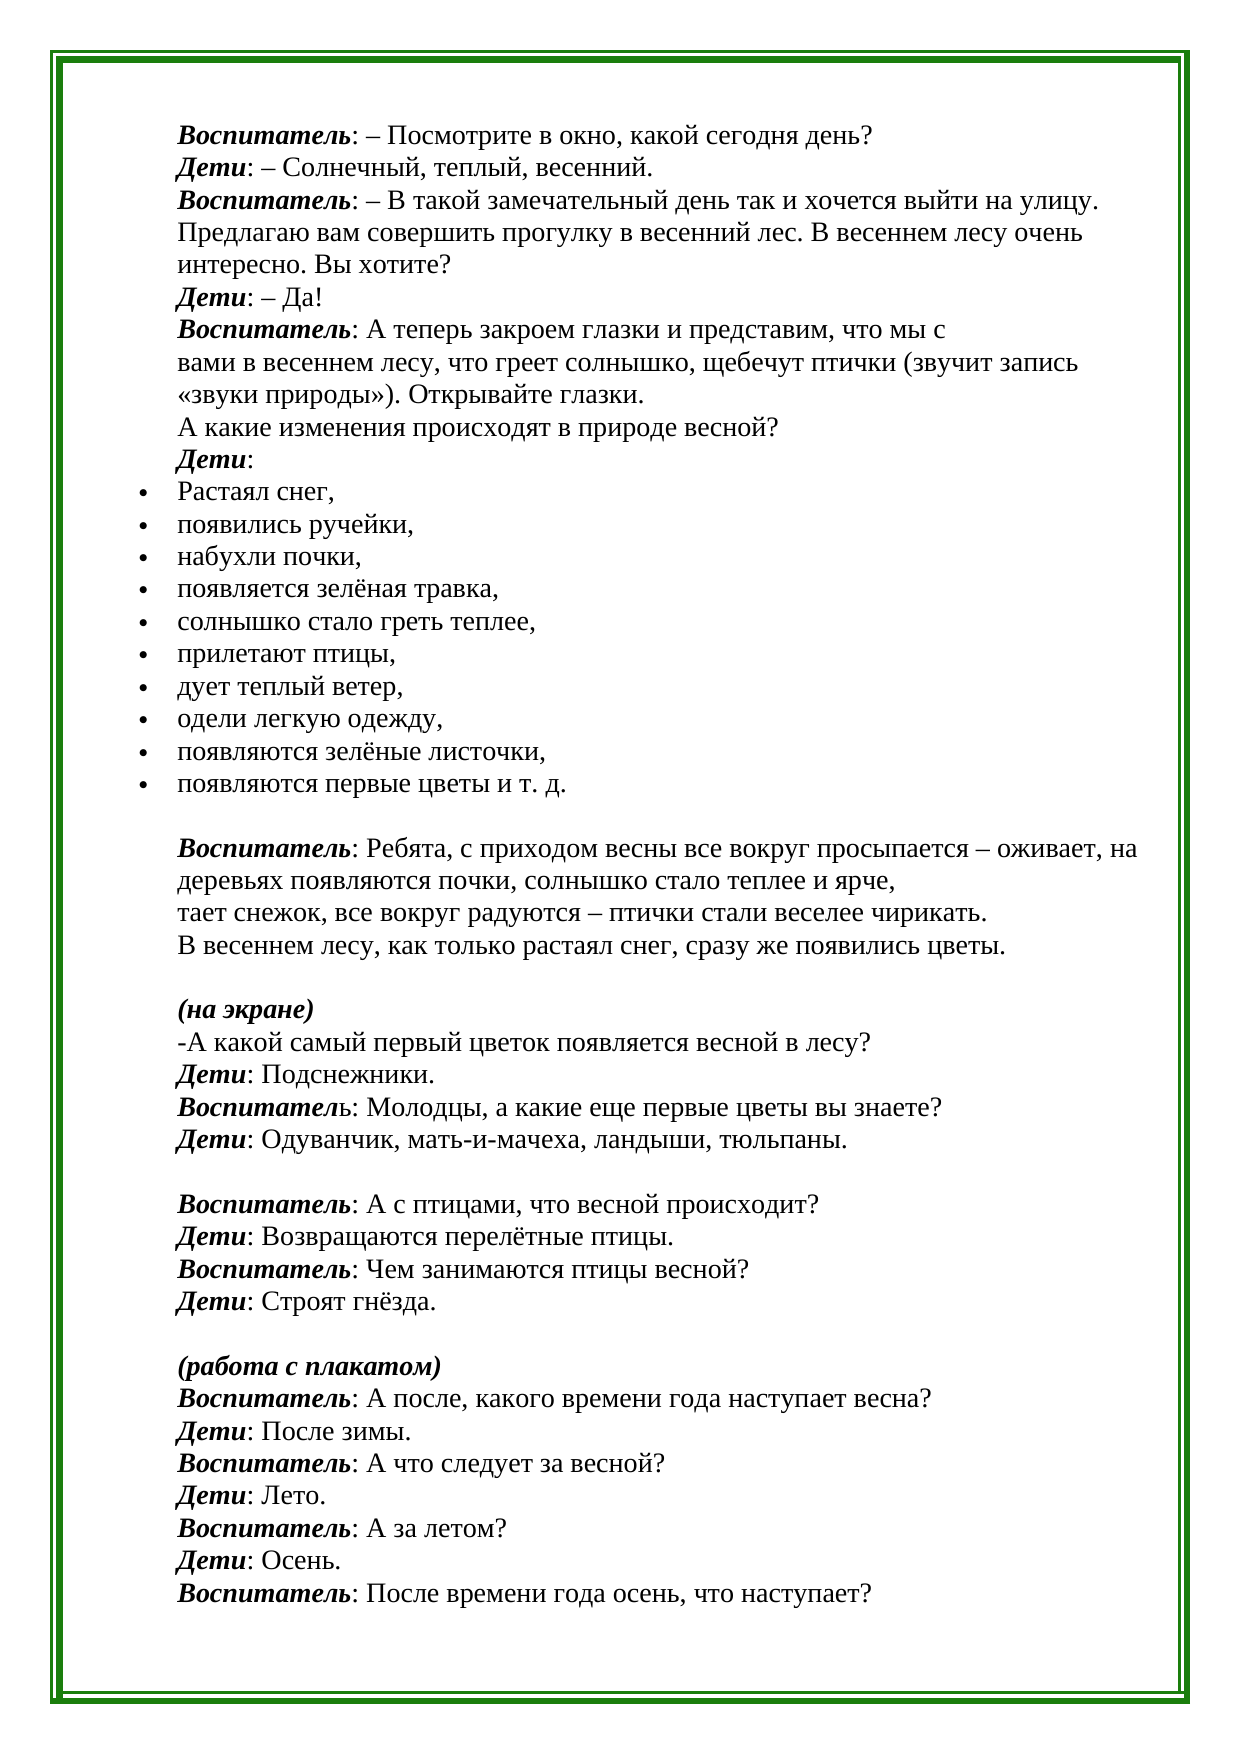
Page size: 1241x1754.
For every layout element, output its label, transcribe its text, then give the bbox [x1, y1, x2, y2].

list набухли почки, [139, 539, 1152, 572]
list появляются зелёные листочки, [139, 733, 1152, 766]
list появляются первые цветы и т. д. [139, 766, 1152, 798]
text Воспитатель: А что следует за весной? [177, 1446, 1152, 1478]
text (работа с плакатом) [177, 1349, 1152, 1381]
text Воспитатель: Чем занимаются птицы весной? [177, 1252, 1152, 1284]
text вами в весеннем лесу, что греет солнышко, щебечут птички (звучит запись «звуки природы»). Открывайте глазки. [177, 345, 1152, 409]
text Дети: Строят гнёзда. [177, 1284, 1152, 1316]
text Дети: Осень. [177, 1543, 1152, 1576]
text А какие изменения происходят в природе весной? [177, 409, 1152, 442]
list появляется зелёная травка, [139, 572, 1152, 604]
text Дети: Одуванчик, мать-и-мачеха, ландыши, тюльпаны. [177, 1122, 1152, 1154]
text Воспитатель: – Посмотрите в окно, какой сегодня день? [177, 118, 1152, 150]
list солнышко стало греть теплее, [139, 604, 1152, 636]
text (на экране) [177, 993, 1152, 1025]
text Дети: После зимы. [177, 1414, 1152, 1446]
text Дети: [177, 442, 1152, 474]
text тает снежок, все вокруг радуются – птички стали веселее чирикать. [177, 895, 1152, 928]
text Воспитатель: А с птицами, что весной происходит? [177, 1187, 1152, 1219]
text Воспитатель: – В такой замечательный день так и хочется выйти на улицу. Предлагаю вам совершить прогулку в весенний лес. В весеннем лесу очень интересно. Вы хотите? [177, 183, 1152, 280]
list прилетают птицы, [139, 636, 1152, 669]
text В весеннем лесу, как только растаял снег, сразу же появились цветы. [177, 928, 1152, 960]
text Дети: – Да! [177, 280, 1152, 312]
text Дети: – Солнечный, теплый, весенний. [177, 150, 1152, 183]
text Дети: Лето. [177, 1478, 1152, 1511]
list появились ручейки, [139, 507, 1152, 539]
text Воспитатель: Ребята, с приходом весны все вокруг просыпается – оживает, на деревьях появляются почки, солнышко стало теплее и ярче, [177, 831, 1152, 895]
text Воспитатель: Молодцы, а какие еще первые цветы вы знаете? [177, 1090, 1152, 1122]
text Воспитатель: А после, какого времени года наступает весна? [177, 1381, 1152, 1414]
text Воспитатель: А за летом? [177, 1511, 1152, 1543]
text Дети: Подснежники. [177, 1057, 1152, 1090]
text Дети: Возвращаются перелётные птицы. [177, 1219, 1152, 1252]
list одели легкую одежду, [139, 701, 1152, 733]
list Растаял снег, [139, 474, 1152, 507]
text -А какой самый первый цветок появляется весной в лесу? [177, 1025, 1152, 1057]
text Воспитатель: После времени года осень, что наступает? [177, 1576, 1152, 1608]
text Воспитатель: А теперь закроем глазки и представим, что мы с [177, 312, 1152, 345]
list дует теплый ветер, [139, 669, 1152, 701]
